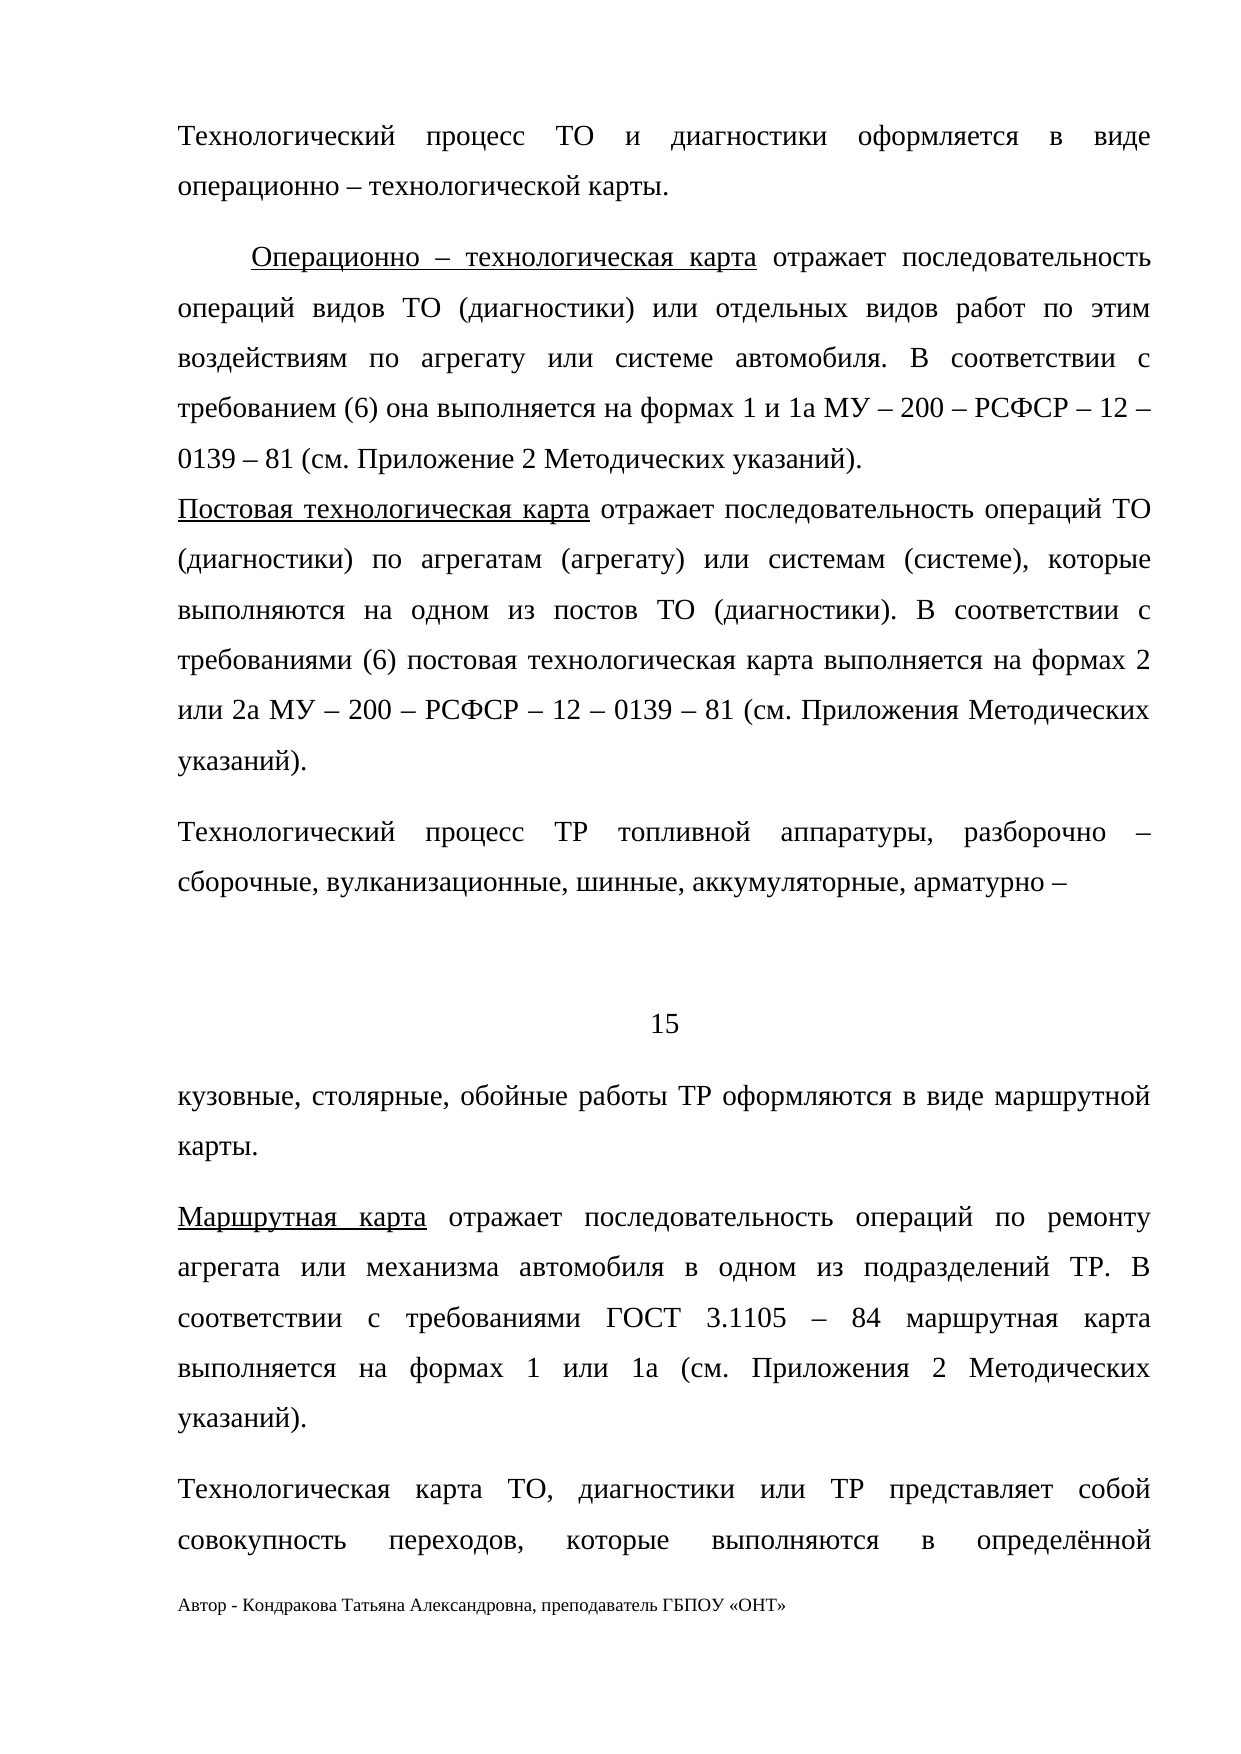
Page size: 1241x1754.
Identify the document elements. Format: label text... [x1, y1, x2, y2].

text Технологический процесс ТР топливной аппаратуры, разборочно – сборочные, вулканизационные, шинные, аккумуляторные, арматурно – [177, 814, 1152, 898]
text Постовая технологическая карта отражает последовательность операций ТО (диагностики) по агрегатам (агрегату) или системам (системе), которые выполняются на одном из постов ТО (диагностики). В соответствии с требованиями (6) постовая технологическая карта выполняется на формах 2 или 2а МУ – 200 – РСФСР – 12 – 0139 – 81 (см. Приложения Методических указаний). [177, 491, 1152, 776]
text кузовные, столярные, обойные работы ТР оформляются в виде маршрутной карты. [177, 1078, 1152, 1161]
text Маршрутная карта отражает последовательность операций по ремонту агрегата или механизма автомобиля в одном из подразделений ТР. В соответствии с требованиями ГОСТ 3.1105 – 84 маршрутная карта выполняется на формах 1 или 1а (см. Приложения 2 Методических указаний). [177, 1199, 1152, 1434]
text Технологический процесс ТО и диагностики оформляется в виде операционно – технологической карты. [177, 118, 1152, 202]
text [177, 1471, 1152, 1555]
text Операционно – технологическая карта отражает последовательность операций видов ТО (диагностики) или отдельных видов работ по этим воздействиям по агрегату или системе автомобиля. В соответствии с требованием (6) она выполняется на формах 1 и 1а МУ – 200 – РСФСР – 12 – 0139 – 81 (см. Приложение 2 Методических указаний). [177, 239, 1152, 474]
text 15 [177, 1006, 1152, 1040]
